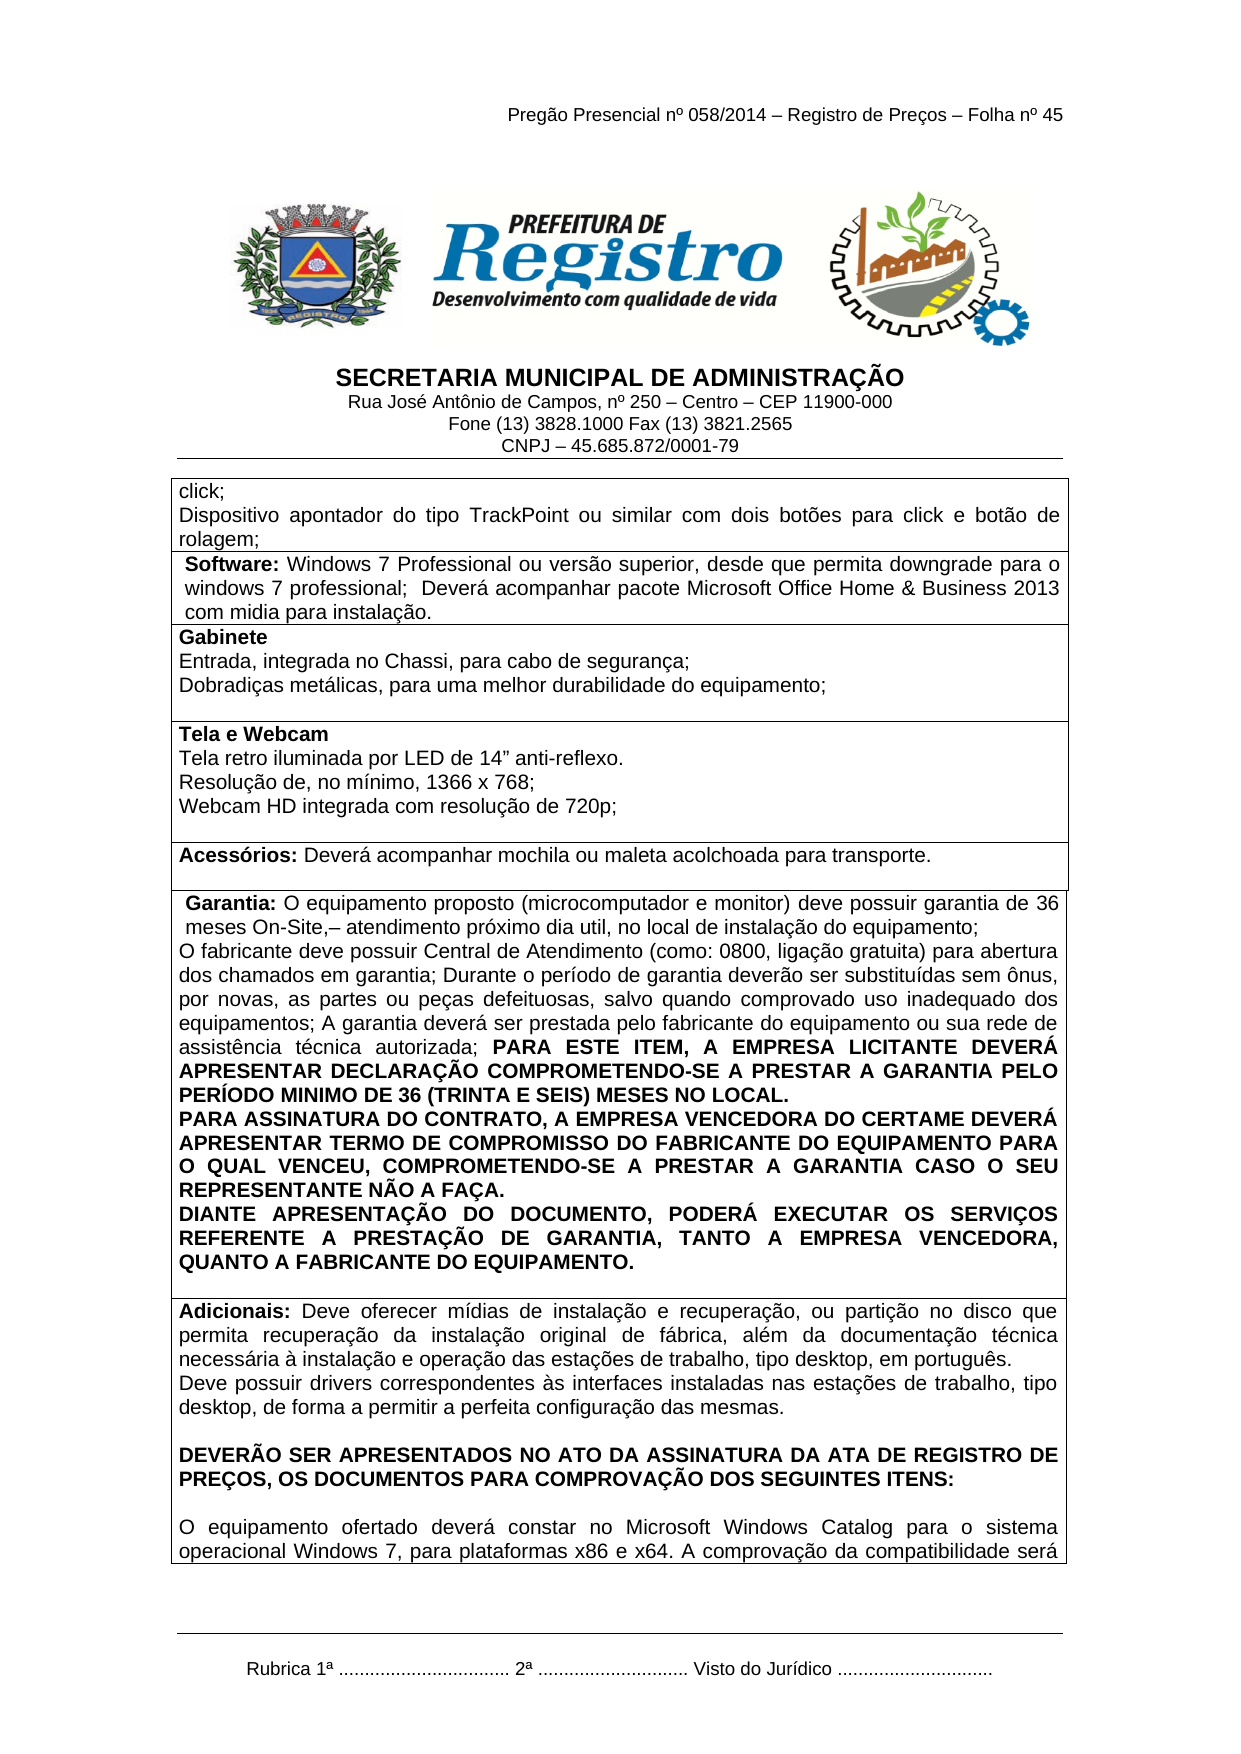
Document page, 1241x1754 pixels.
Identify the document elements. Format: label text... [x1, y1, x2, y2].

table_cell Garantia: O equipamento proposto (microcomputador e monitor) deve possuir garantia de 36 meses On-Site,– atendimento próximo dia util, no local de instalação do equipamento; O fabricante deve possuir Central de Atendimento (como: 0800, ligação gratuita) para abertura dos chamados em garantia; Durante o período de garantia deverão ser substituídas sem ônus, por novas, as partes ou peças defeituosas, salvo quando comprovado uso inadequado dos equipamentos; A garantia deverá ser prestada pelo fabricante do equipamento ou sua rede de assistência técnica autorizada; PARA ESTE ITEM, A EMPRESA LICITANTE DEVERÁ APRESENTAR DECLARAÇÃO COMPROMETENDO-SE A PRESTAR A GARANTIA PELO PERÍODO MINIMO DE 36 (TRINTA E SEIS) MESES NO LOCAL. PARA ASSINATURA DO CONTRATO, A EMPRESA VENCEDORA DO CERTAME DEVERÁ APRESENTAR TERMO DE COMPROMISSO DO FABRICANTE DO EQUIPAMENTO PARA O QUAL VENCEU, COMPROMETENDO-SE A PRESTAR A GARANTIA CASO O SEU REPRESENTANTE NÃO A FAÇA. DIANTE APRESENTAÇÃO DO DOCUMENTO, PODERÁ EXECUTAR OS SERVIÇOS REFERENTE A PRESTAÇÃO DE GARANTIA, TANTO A EMPRESA VENCEDORA, QUANTO A FABRICANTE DO EQUIPAMENTO. [172, 891, 1066, 1298]
picture [193, 190, 1047, 346]
table_cell Acessórios: Deverá acompanhar mochila ou maleta acolchoada para transporte. [172, 843, 1068, 890]
table_cell Gabinete Entrada, integrada no Chassi, para cabo de segurança; Dobradiças metálicas, para uma melhor durabilidade do equipamento; [172, 625, 1068, 721]
table_cell Tela e Webcam Tela retro iluminada por LED de 14” anti-reflexo. Resolução de, no mínimo, 1366 x 768; Webcam HD integrada com resolução de 720p; [172, 722, 1068, 842]
table_cell Software: Windows 7 Professional ou versão superior, desde que permita downgrade para o windows 7 professional; Deverá acompanhar pacote Microsoft Office Home & Business 2013 com midia para instalação. [172, 552, 1068, 624]
